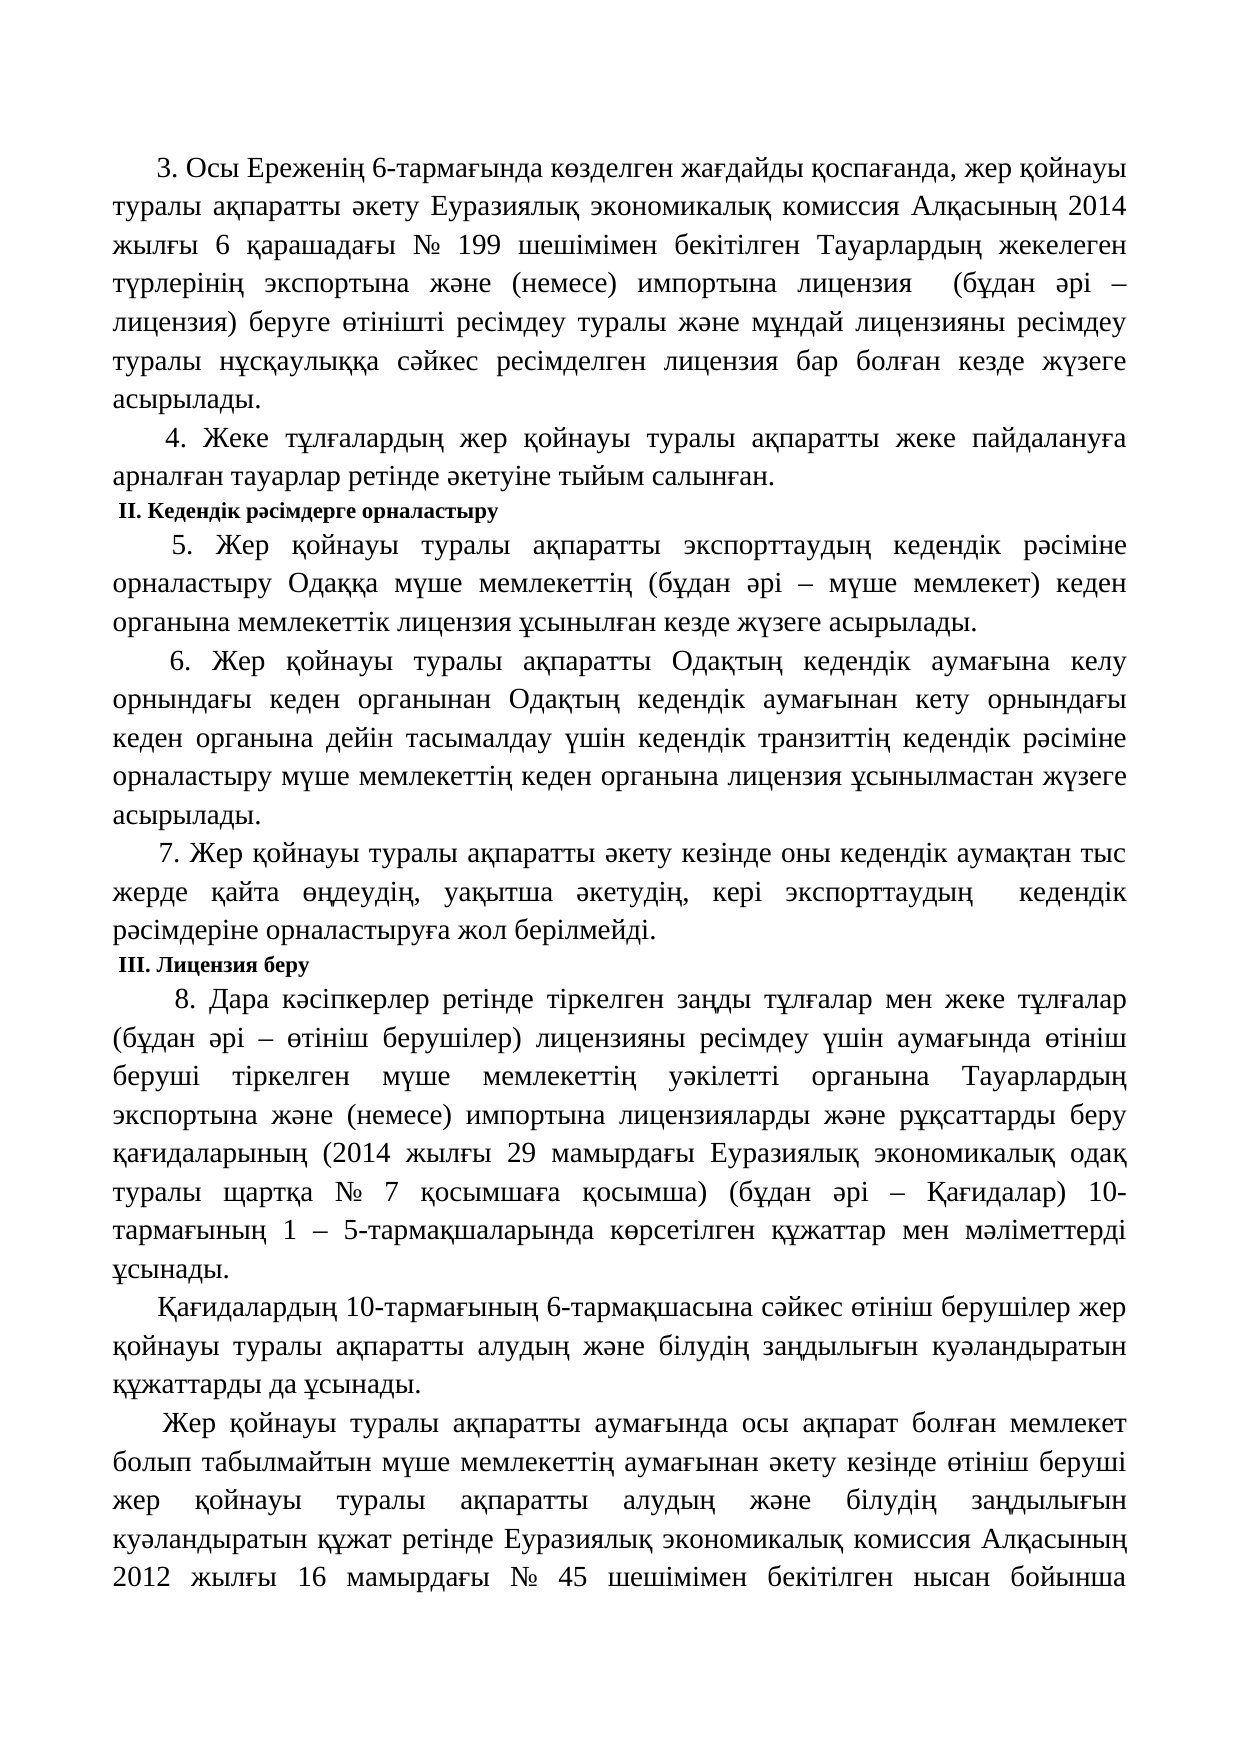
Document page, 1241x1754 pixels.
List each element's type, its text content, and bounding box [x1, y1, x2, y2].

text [112, 1405, 1128, 1593]
text 5. Жер қойнауы туралы ақпаратты экспорттаудың кедендік рәсіміне орналастыру Одаққа мүше мемлекеттің (бұдан әрі – мүше мемлекет) кеден органына мемлекеттік лицензия ұсынылған кезде жүзеге асырылады. [112, 527, 1128, 638]
text Қағидалардың 10-тармағының 6-тармақшасына сәйкес өтініш берушілер жер қойнауы туралы ақпаратты алудың және білудің заңдылығын куәландыратын құжаттарды да ұсынады. [112, 1289, 1128, 1400]
text II. Кедендік рәсімдерге орналастыру [112, 497, 1128, 523]
text 8. Дара кәсіпкерлер ретінде тіркелген заңды тұлғалар мен жеке тұлғалар (бұдан әрі – өтініш берушілер) лицензияны ресімдеу үшін аумағында өтініш беруші тіркелген мүше мемлекеттің уәкілетті органына Тауарлардың экспортына және (немесе) импортына лицензияларды және рұқсаттарды беру қағидаларының (2014 жылғы 29 мамырдағы Еуразиялық экономикалық одақ туралы щартқа № 7 қосымшаға қосымша) (бұдан әрі – Қағидалар) 10-тармағының 1 – 5-тармақшаларында көрсетілген құжаттар мен мәліметтерді ұсынады. [112, 981, 1128, 1284]
text III. Лицензия беру [112, 951, 1128, 977]
text 3. Осы Ереженің 6-тармағында көзделген жағдайды қоспағанда, жер қойнауы туралы ақпаратты әкету Еуразиялық экономикалық комиссия Алқасының 2014 жылғы 6 қарашадағы № 199 шешімімен бекітілген Тауарлардың жекелеген түрлерінің экспортына және (немесе) импортына лицензия (бұдан әрі – лицензия) беруге өтінішті ресімдеу туралы және мұндай лицензияны ресімдеу туралы нұсқаулыққа сәйкес ресімделген лицензия бар болған кезде жүзеге асырылады. [112, 150, 1128, 415]
text 7. Жер қойнауы туралы ақпаратты әкету кезінде оны кедендік аумақтан тыс жерде қайта өңдеудің, уақытша әкетудің, кері экспорттаудың кедендік рәсімдеріне орналастыруға жол берілмейді. [112, 835, 1128, 946]
text 4. Жеке тұлғалардың жер қойнауы туралы ақпаратты жеке пайдалануға арналған тауарлар ретінде әкетуіне тыйым салынған. [112, 420, 1128, 492]
text 6. Жер қойнауы туралы ақпаратты Одақтың кедендік аумағына келу орнындағы кеден органынан Одақтың кедендік аумағынан кету орнындағы кеден органына дейін тасымалдау үшін кедендік транзиттің кедендік рәсіміне орналастыру мүше мемлекеттің кеден органына лицензия ұсынылмастан жүзеге асырылады. [112, 643, 1128, 830]
